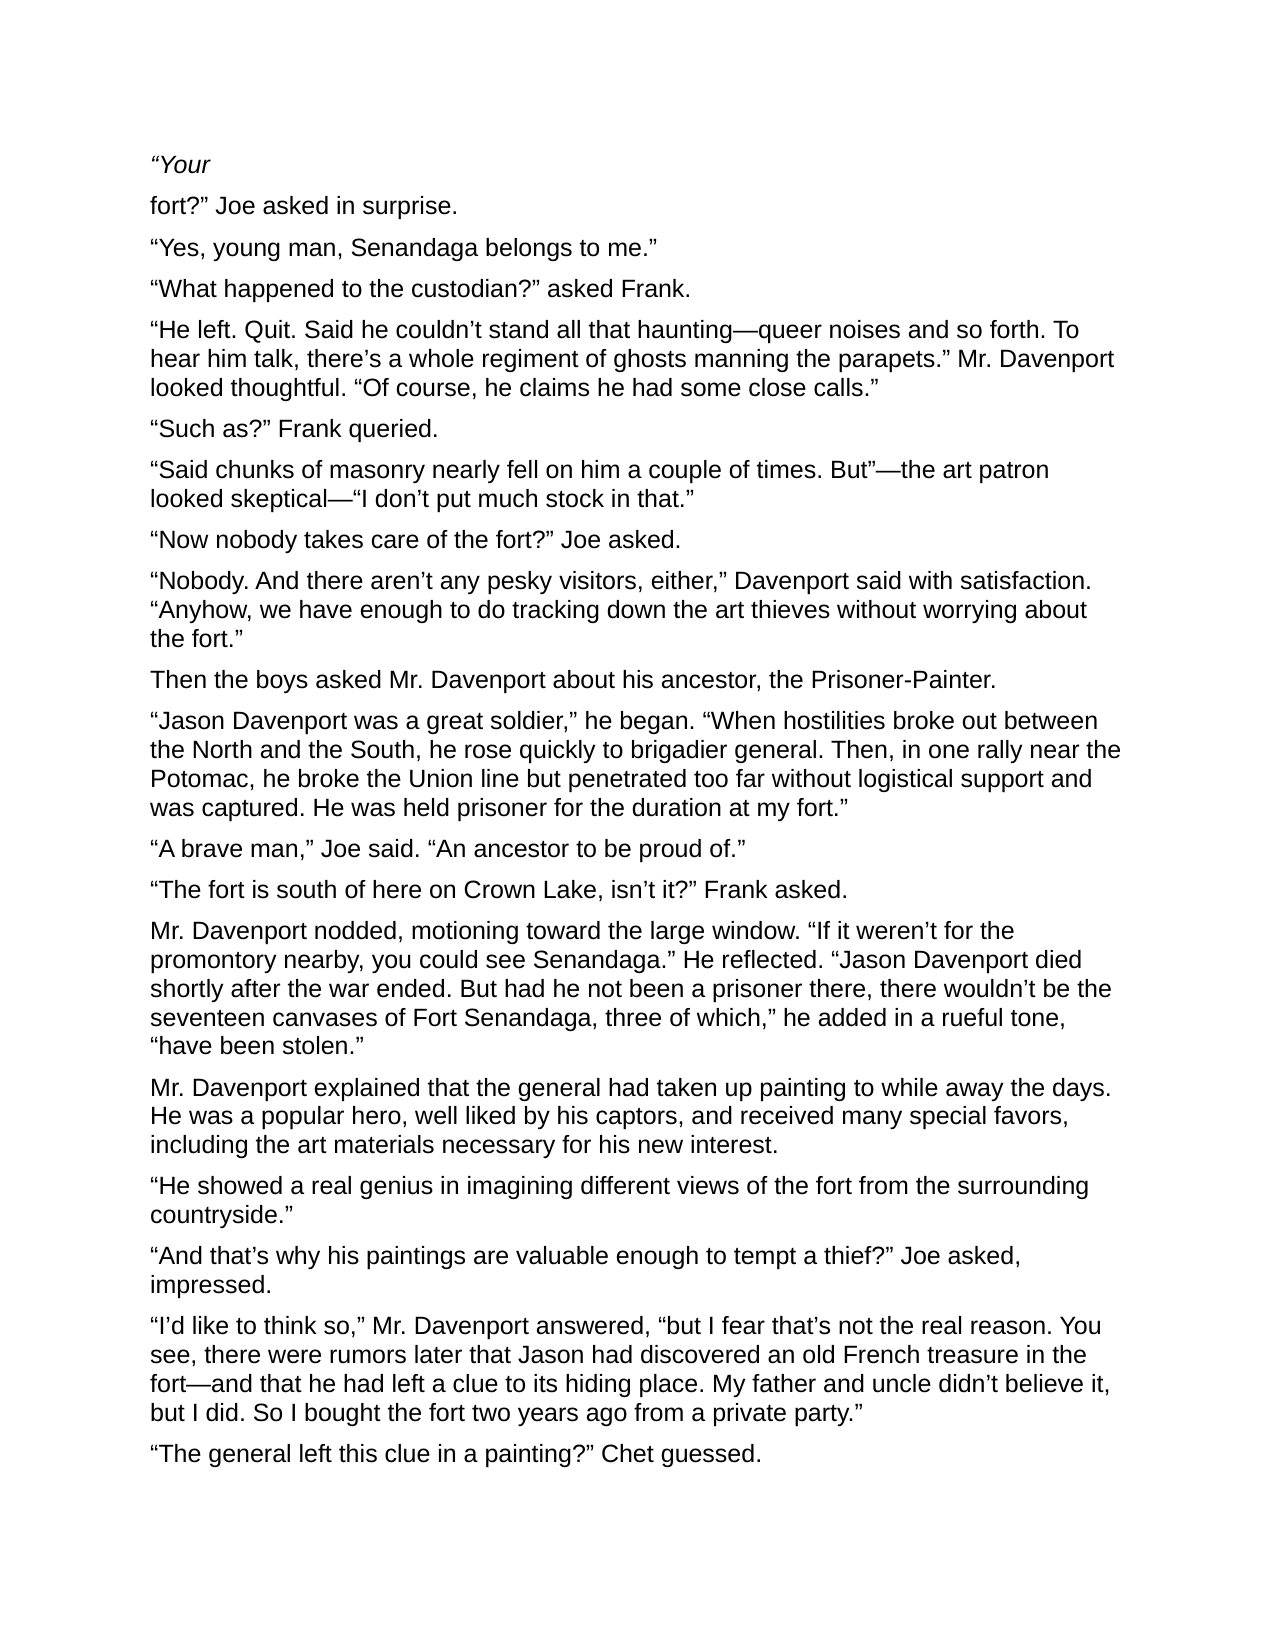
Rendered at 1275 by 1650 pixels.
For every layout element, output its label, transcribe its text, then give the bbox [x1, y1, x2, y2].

text “Such as?” Frank queried. [150, 414, 1125, 442]
text “What happened to the custodian?” asked Frank. [150, 274, 1125, 302]
text Mr. Davenport nodded, motioning toward the large window. “If it weren’t for the promontory nearby, you could see Senandaga.” He reflected. “Jason Davenport died shortly after the war ended. But had he not been a prisoner there, there wouldn’t be the seventeen canvases of Fort Senandaga, three of which,” he added in a rueful tone, “have been stolen.” [150, 916, 1125, 1060]
text “A brave man,” Joe said. “An ancestor to be proud of.” [150, 834, 1125, 862]
text “Now nobody takes care of the fort?” Joe asked. [150, 525, 1125, 554]
text “He showed a real genius in imagining different views of the fort from the surrounding countryside.” [150, 1171, 1125, 1229]
text Then the boys asked Mr. Davenport about his ancestor, the Prisoner-Painter. [150, 665, 1125, 694]
text “The fort is south of here on Crown Lake, isn’t it?” Frank asked. [150, 875, 1125, 904]
text “The general left this clue in a painting?” Chet guessed. [150, 1439, 1125, 1467]
text “I’d like to think so,” Mr. Davenport answered, “but I fear that’s not the real reason. You see, there were rumors later that Jason had discovered an old French treasure in the fort—and that he had left a clue to its hiding place. My father and uncle didn’t believe it, but I did. So I bought the fort two years ago from a private party.” [150, 1311, 1125, 1426]
text “Jason Davenport was a great soldier,” he began. “When hostilities broke out between the North and the South, he rose quickly to brigadier general. Then, in one rally near the Potomac, he broke the Union line but penetrated too far without logistical support and was captured. He was held prisoner for the duration at my fort.” [150, 706, 1125, 821]
text “Your [150, 150, 1125, 179]
text “And that’s why his paintings are valuable enough to tempt a thief?” Joe asked, impressed. [150, 1241, 1125, 1299]
text fort?” Joe asked in surprise. [150, 191, 1125, 220]
text “Said chunks of masonry nearly fell on him a couple of times. But”—the art patron looked skeptical—“I don’t put much stock in that.” [150, 455, 1125, 512]
text “Nobody. And there aren’t any pesky visitors, either,” Davenport said with satisfaction. “Anyhow, we have enough to do tracking down the art thieves without worrying about the fort.” [150, 566, 1125, 652]
text “He left. Quit. Said he couldn’t stand all that haunting—queer noises and so forth. To hear him talk, there’s a whole regiment of ghosts manning the parapets.” Mr. Davenport looked thoughtful. “Of course, he claims he had some close calls.” [150, 315, 1125, 401]
text Mr. Davenport explained that the general had taken up painting to while away the days. He was a popular hero, well liked by his captors, and received many special favors, including the art materials necessary for his new interest. [150, 1072, 1125, 1159]
text “Yes, young man, Senandaga belongs to me.” [150, 232, 1125, 261]
